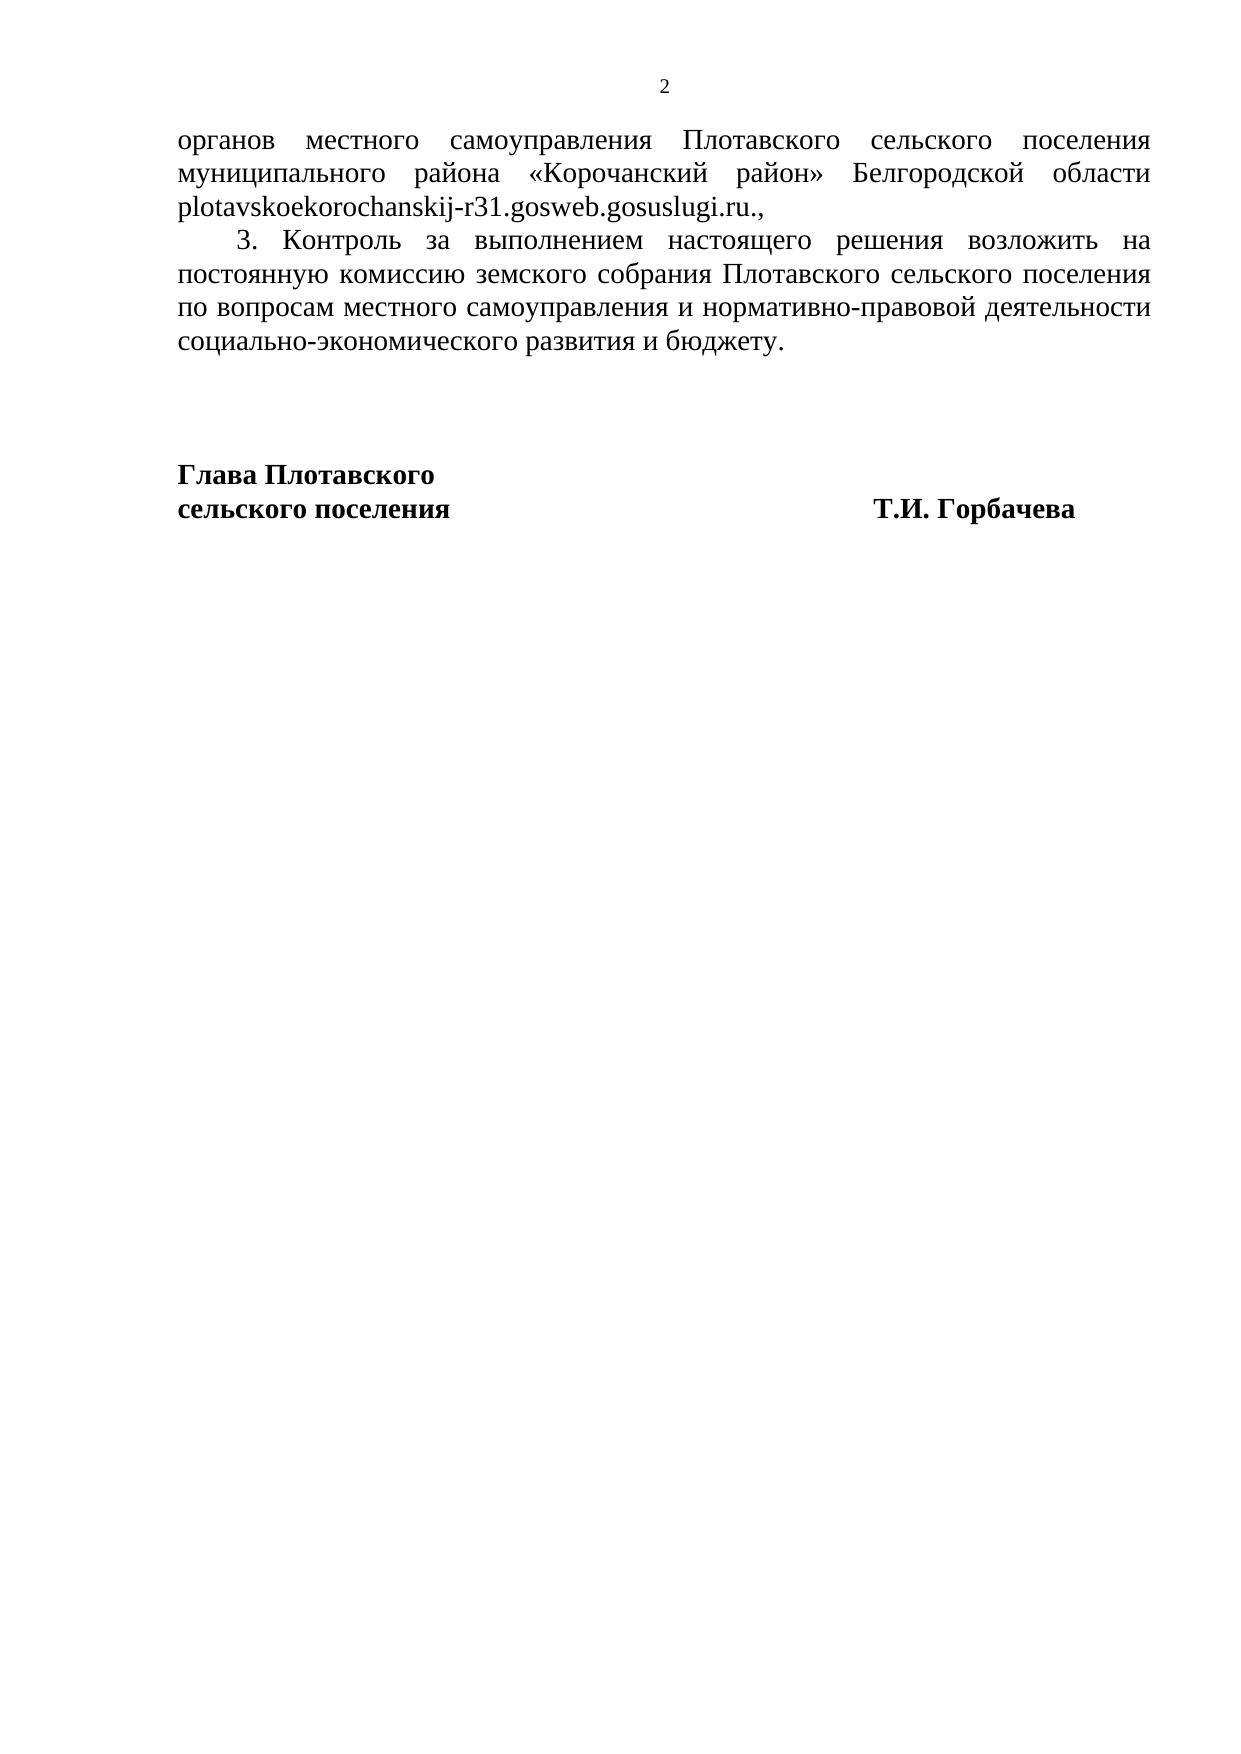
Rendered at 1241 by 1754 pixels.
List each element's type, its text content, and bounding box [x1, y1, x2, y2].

text Глава Плотавского [177, 457, 1152, 491]
text 3. Контроль за выполнением настоящего решения возложить на постоянную комиссию земского собрания Плотавского сельского поселения по вопросам местного самоуправления и нормативно-правовой деятельности социально-экономического развития и бюджету. [177, 222, 1152, 357]
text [177, 122, 1152, 222]
text сельского поселения Т.И. Горбачева [177, 491, 1152, 524]
